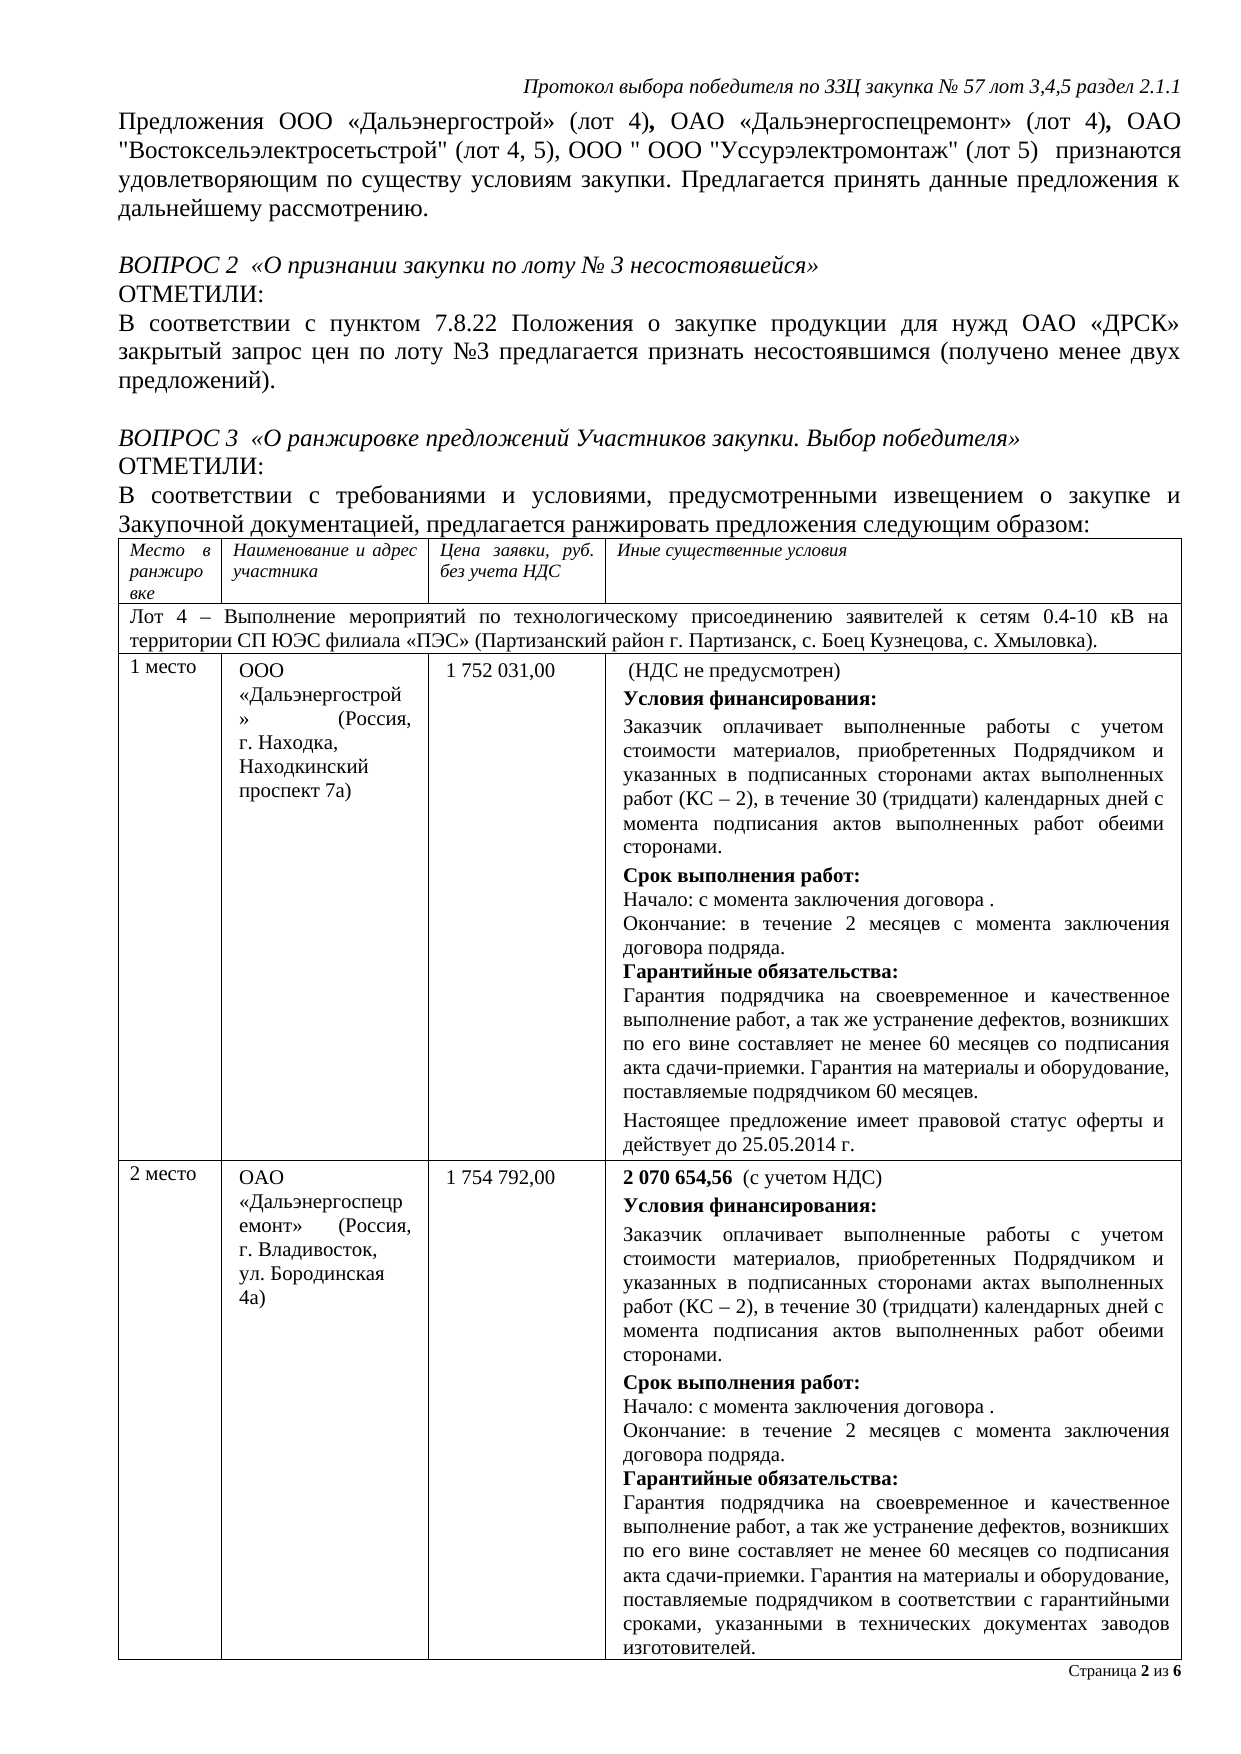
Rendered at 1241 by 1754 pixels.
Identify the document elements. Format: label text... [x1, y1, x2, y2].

text В соответствии с пунктом 7.8.22 Положения о закупке продукции для нужд ОАО «ДРСК» закрытый запрос цен по лоту №3 предлагается признать несостоявшимся (получено менее двух предложений). [118, 308, 1181, 394]
table_header Цена заявки, руб. без учета НДС [429, 539, 605, 603]
text ОТМЕТИЛИ: [118, 279, 1181, 308]
table_header Наименование и адрес участника [222, 539, 428, 603]
table_cell 1 752 031,00 [429, 654, 605, 1160]
table_cell Лот 4 – Выполнение мероприятий по технологическому присоединению заявителей к сетям 0.4-10 кВ на территории СП ЮЭС филиала «ПЭС» (Партизанский район г. Партизанск, с. Боец Кузнецова, с. Хмыловка). [119, 604, 1181, 652]
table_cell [606, 1161, 1181, 1659]
text ОТМЕТИЛИ: [118, 451, 1181, 480]
text В соответствии с требованиями и условиями, предусмотренными извещением о закупке и Закупочной документацией, предлагается ранжировать предложения следующим образом: [118, 480, 1181, 538]
table_cell 2 место [119, 1161, 221, 1659]
table_cell 1 место [119, 654, 221, 1160]
table_cell 1 754 792,00 [429, 1161, 605, 1659]
text ВОПРОС 3 «О ранжировке предложений Участников закупки. Выбор победителя» [118, 423, 1181, 451]
table_cell (НДС не предусмотрен) Условия финансирования: Заказчик оплачивает выполненные работы с учетом стоимости материалов, приобретенных Подрядчиком и указанных в подписанных сторонами актах выполненных работ (КС – 2), в течение 30 (тридцати) календарных дней с момента подписания актов выполненных работ обеими сторонами. Срок выполнения работ: Начало: с момента заключения договора . Окончание: в течение 2 месяцев с момента заключения договора подряда. Гарантийные обязательства: Гарантия подрядчика на своевременное и качественное выполнение работ, а так же устранение дефектов, возникших по его вине составляет не менее 60 месяцев со подписания акта сдачи-приемки. Гарантия на материалы и оборудование, поставляемые подрядчиком 60 месяцев. Настоящее предложение имеет правовой статус оферты и действует до 25.05.2014 г. [606, 654, 1181, 1160]
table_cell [222, 1161, 428, 1659]
text ВОПРОС 2 «О признании закупки по лоту № 3 несостоявшейся» [118, 250, 1181, 279]
table_header Иные существенные условия [606, 539, 1181, 603]
table_header Место в ранжировке [119, 539, 221, 603]
text Предложения ООО «Дальэнергострой» (лот 4), ОАО «Дальэнергоспецремонт» (лот 4), ОАО "Востоксельэлектросетьстрой" (лот 4, 5), ООО " ООО "Уссурэлектромонтаж" (лот 5) признаются удовлетворяющим по существу условиям закупки. Предлагается принять данные предложения к дальнейшему рассмотрению. [118, 106, 1181, 221]
table_cell ООО «Дальэнергострой» (Россия, г. Находка, Находкинский проспект 7а) [222, 654, 428, 1160]
